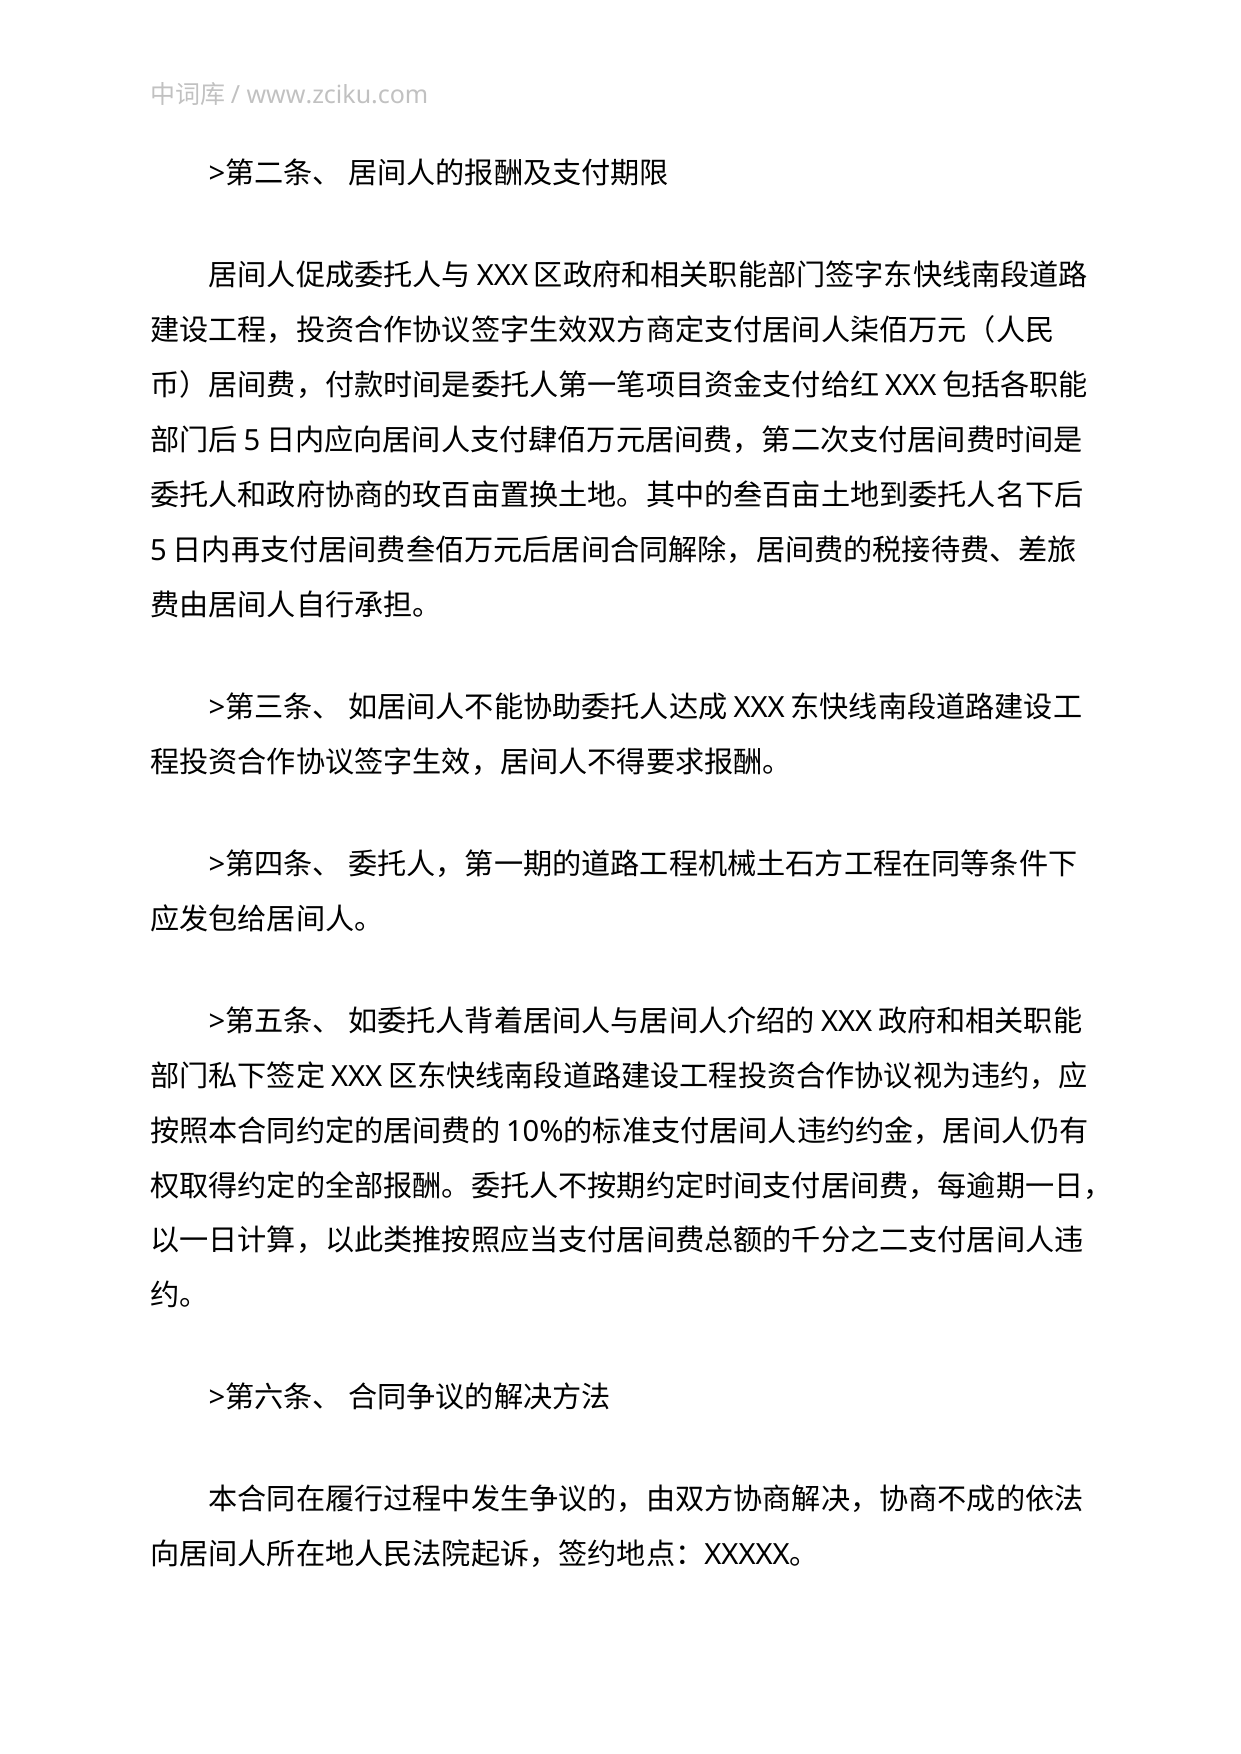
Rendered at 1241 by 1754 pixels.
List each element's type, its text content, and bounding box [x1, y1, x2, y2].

text >第五条、 如委托人背着居间人与居间人介绍的XXX政府和相关职能部门私下签定XXX区东快线南段道路建设工程投资合作协议视为违约，应按照本合同约定的居间费的10%的标准支付居间人违约约金，居间人仍有权取得约定的全部报酬。委托人不按期约定时间支付居间费，每逾期一日，以一日计算，以此类推按照应当支付居间费总额的千分之二支付居间人违约。 [150, 997, 1090, 1314]
text 本合同在履行过程中发生争议的，由双方协商解决，协商不成的依法向居间人所在地人民法院起诉，签约地点：XXXXX。 [150, 1476, 1090, 1573]
text >第二条、 居间人的报酬及支付期限 [150, 150, 1090, 192]
text >第六条、 合同争议的解决方法 [150, 1374, 1090, 1416]
text >第四条、 委托人，第一期的道路工程机械土石方工程在同等条件下应发包给居间人。 [150, 840, 1090, 938]
text >第三条、 如居间人不能协助委托人达成XXX东快线南段道路建设工程投资合作协议签字生效，居间人不得要求报酬。 [150, 683, 1090, 781]
text 居间人促成委托人与XXX区政府和相关职能部门签字东快线南段道路建设工程，投资合作协议签字生效双方商定支付居间人柒佰万元（人民币）居间费，付款时间是委托人第一笔项目资金支付给红XXX包括各职能部门后5日内应向居间人支付肆佰万元居间费，第二次支付居间费时间是委托人和政府协商的玫百亩置换土地。其中的叁百亩土地到委托人名下后5日内再支付居间费叁佰万元后居间合同解除，居间费的税接待费、差旅费由居间人自行承担。 [150, 252, 1090, 624]
